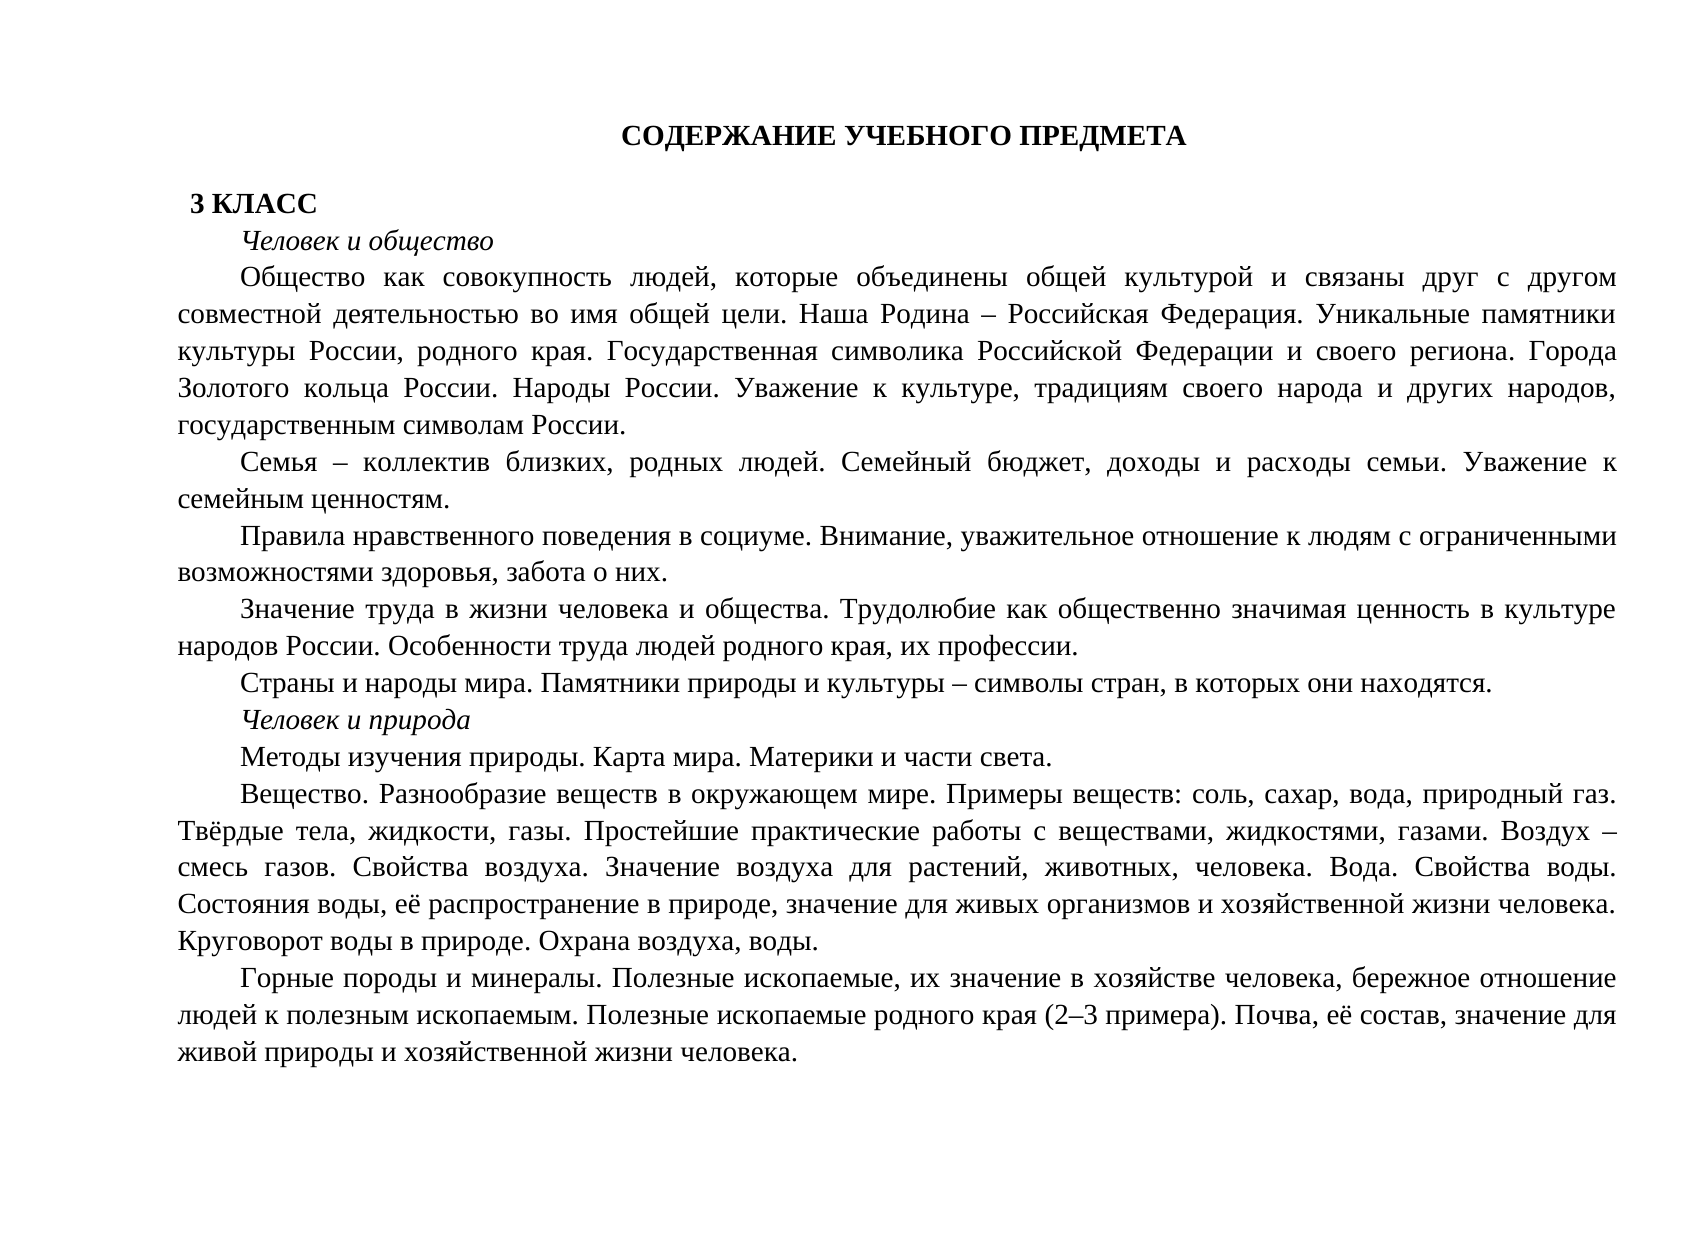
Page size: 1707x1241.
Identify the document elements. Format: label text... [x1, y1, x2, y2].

text 3 КЛАСС [190, 186, 1618, 219]
text Правила нравственного поведения в социуме. Внимание, уважительное отношение к людям с ограниченными возможностями здоровья, забота о них. [177, 518, 1618, 588]
text Семья – коллектив близких, родных людей. Семейный бюджет, доходы и расходы семьи. Уважение к семейным ценностям. [177, 444, 1618, 514]
text Значение труда в жизни человека и общества. Трудолюбие как общественно значимая ценность в культуре народов России. Особенности труда людей родного края, их профессии. [177, 591, 1618, 662]
text Страны и народы мира. Памятники природы и культуры – символы стран, в которых они находятся. [177, 665, 1618, 699]
text Общество как совокупность людей, которые объединены общей культурой и связаны друг с другом совместной деятельностью во имя общей цели. Наша Родина – Российская Федерация. Уникальные памятники культуры России, родного края. Государственная символика Российской Федерации и своего региона. Города Золотого кольца России. Народы России. Уважение к культуре, традициям своего народа и других народов, государственным символам России. [177, 259, 1618, 441]
text Вещество. Разнообразие веществ в окружающем мире. Примеры веществ: соль, сахар, вода, природный газ. Твёрдые тела, жидкости, газы. Простейшие практические работы с веществами, жидкостями, газами. Воздух – смесь газов. Свойства воздуха. Значение воздуха для растений, животных, человека. Вода. Свойства воды. Состояния воды, её распространение в природе, значение для живых организмов и хозяйственной жизни человека. Круговорот воды в природе. Охрана воздуха, воды. [177, 776, 1618, 957]
text Человек и общество [177, 223, 1618, 256]
text Горные породы и минералы. Полезные ископаемые, их значение в хозяйстве человека, бережное отношение людей к полезным ископаемым. Полезные ископаемые родного края (2–3 примера). Почва, её состав, значение для живой природы и хозяйственной жизни человека. [177, 960, 1618, 1067]
text Человек и природа [177, 702, 1618, 736]
text Методы изучения природы. Карта мира. Материки и части света. [177, 739, 1618, 772]
text СОДЕРЖАНИЕ УЧЕБНОГО ПРЕДМЕТА [190, 118, 1618, 152]
